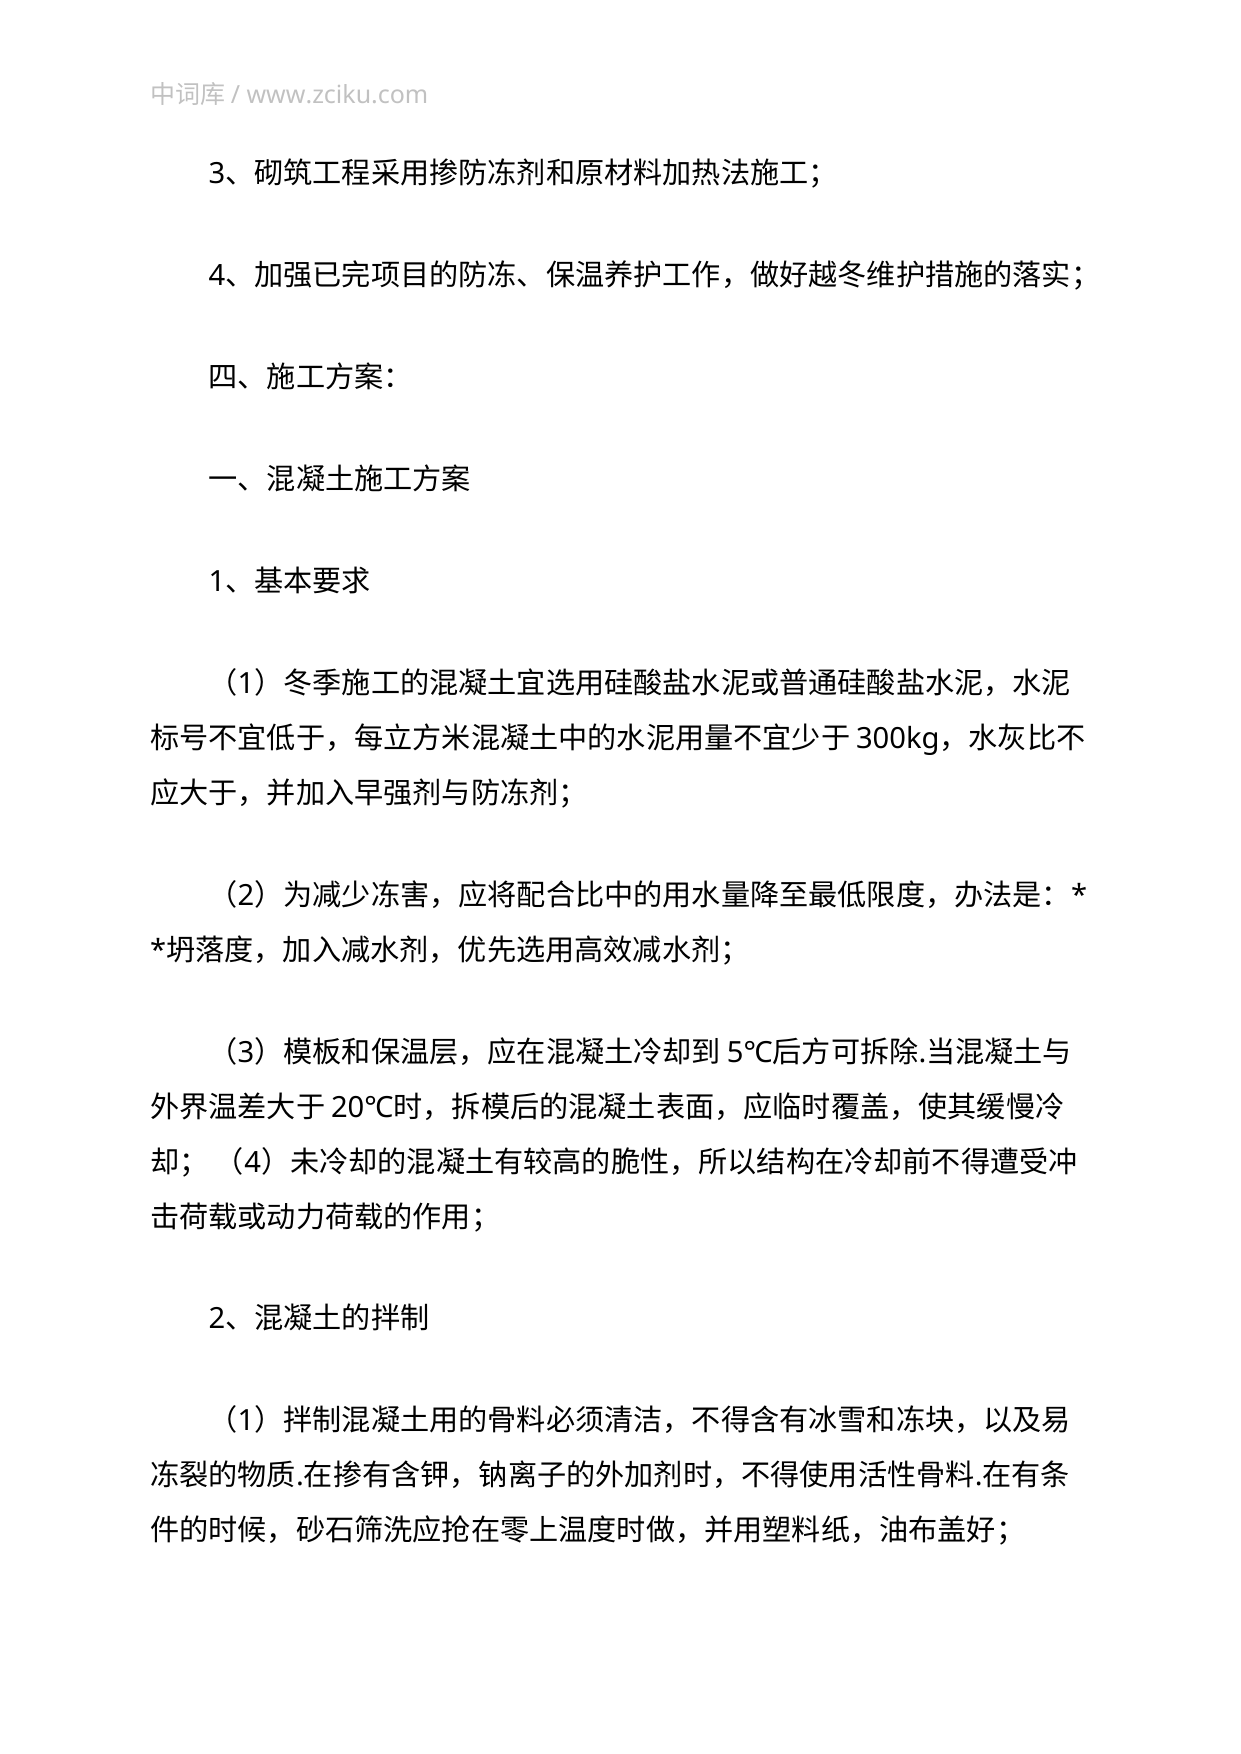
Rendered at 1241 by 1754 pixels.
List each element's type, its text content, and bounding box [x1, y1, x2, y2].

text （1）冬季施工的混凝土宜选用硅酸盐水泥或普通硅酸盐水泥，水泥标号不宜低于，每立方米混凝土中的水泥用量不宜少于300kg，水灰比不应大于，并加入早强剂与防冻剂； [150, 659, 1090, 812]
text （1）拌制混凝土用的骨料必须清洁，不得含有冰雪和冻块，以及易冻裂的物质.在掺有含钾，钠离子的外加剂时，不得使用活性骨料.在有条件的时候，砂石筛洗应抢在零上温度时做，并用塑料纸，油布盖好； [150, 1397, 1090, 1549]
text 四、施工方案： [150, 354, 1090, 396]
text （2）为减少冻害，应将配合比中的用水量降至最低限度，办法是：**坍落度，加入减水剂，优先选用高效减水剂； [150, 871, 1090, 969]
text 2、混凝土的拌制 [150, 1295, 1090, 1337]
text 3、砌筑工程采用掺防冻剂和原材料加热法施工； [150, 150, 1090, 192]
text 4、加强已完项目的防冻、保温养护工作，做好越冬维护措施的落实； [150, 252, 1090, 294]
text （3）模板和保温层，应在混凝土冷却到5℃后方可拆除.当混凝土与外界温差大于20℃时，拆模后的混凝土表面，应临时覆盖，使其缓慢冷却； （4）未冷却的混凝土有较高的脆性，所以结构在冷却前不得遭受冲击荷载或动力荷载的作用； [150, 1028, 1090, 1236]
text 1、基本要求 [150, 557, 1090, 600]
text 一、混凝土施工方案 [150, 456, 1090, 498]
